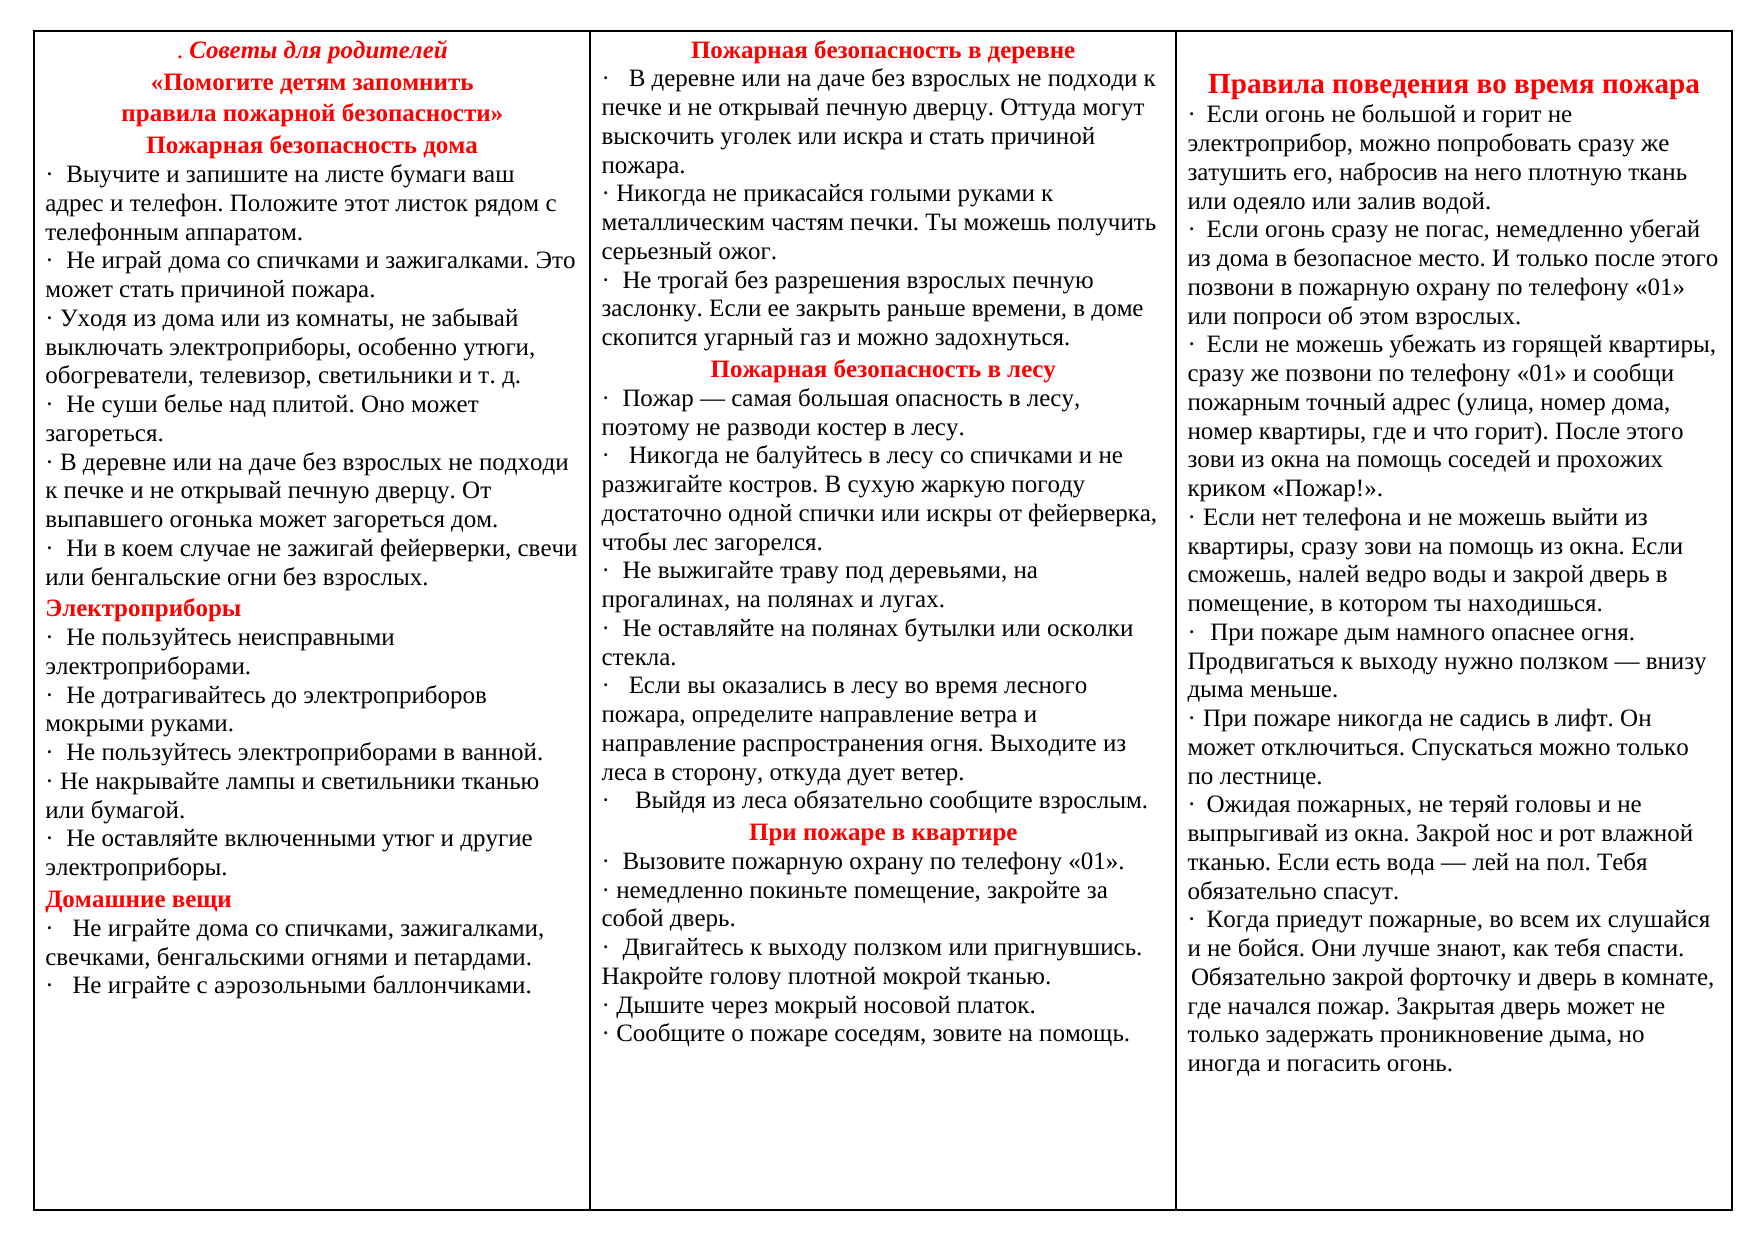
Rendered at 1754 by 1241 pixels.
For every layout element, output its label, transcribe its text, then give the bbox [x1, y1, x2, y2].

table_header . Советы для родителей «Помогите детям запомнить правила пожарной безопасности» Пожарная безопасность дома · Выучите и запишите на листе бумаги ваш адрес и телефон. Положите этот листок рядом с телефонным аппаратом. · Не играй дома со спичками и зажигалками. Это может стать причиной пожара. · Уходя из дома или из комнаты, не забывай выключать электроприборы, особенно утюги, обогреватели, телевизор, светильники и т. д. · Не суши белье над плитой. Оно может загореться. · В деревне или на даче без взрослых не подходи к печке и не открывай печную дверцу. От выпавшего огонька может загореться дом. · Ни в коем случае не зажигай фейерверки, свечи или бенгальские огни без взрослых. Электроприборы · Не пользуйтесь неисправными электроприборами. · Не дотрагивайтесь до электроприборов мокрыми руками. · Не пользуйтесь электроприборами в ванной. · Не накрывайте лампы и светильники тканью или бумагой. · Не оставляйте включенными утюг и другие электроприборы. Домашние вещи · Не играйте дома со спичками, зажигалками, свечками, бенгальскими огнями и петардами. · Не играйте с аэрозольными баллончиками. [35, 32, 589, 1209]
table_header Правила поведения во время пожара · Если огонь не большой и горит не электроприбор, можно попробовать сразу же затушить его, набросив на него плотную ткань или одеяло или залив водой. · Если огонь сразу не погас, немедленно убегай из дома в безопасное место. И только после этого позвони в пожарную охрану по телефону «01» или попроси об этом взрослых. · Если не можешь убежать из горящей квартиры, сразу же позвони по телефону «01» и сообщи пожарным точный адрес (улица, номер дома, номер квартиры, где и что горит). После этого зови из окна на помощь соседей и прохожих криком «Пожар!». · Если нет телефона и не можешь выйти из квартиры, сразу зови на помощь из окна. Если сможешь, налей ведро воды и закрой дверь в помещение, в котором ты находишься. · При пожаре дым намного опаснее огня. Продвигаться к выходу нужно ползком — внизу дыма меньше. · При пожаре никогда не садись в лифт. Он может отключиться. Спускаться можно только по лестнице. · Ожидая пожарных, не теряй головы и не выпрыгивай из окна. Закрой нос и рот влажной тканью. Если есть вода — лей на пол. Тебя обязательно спасут. · Когда приедут пожарные, во всем их слушайся и не бойся. Они лучше знают, как тебя спасти. Обязательно закрой форточку и дверь в комнате, где начался пожар. Закрытая дверь может не только задержать проникновение дыма, но иногда и погасить огонь. [1177, 32, 1731, 1209]
table_header Пожарная безопасность в деревне · В деревне или на даче без взрослых не подходи к печке и не открывай печную дверцу. Оттуда могут выскочить уголек или искра и стать причиной пожара. · Никогда не прикасайся голыми руками к металлическим частям печки. Ты можешь получить серьезный ожог. · Не трогай без разрешения взрослых печную заслонку. Если ее закрыть раньше времени, в доме скопится угарный газ и можно задохнуться. Пожарная безопасность в лесу · Пожар — самая большая опасность в лесу, поэтому не разводи костер в лесу. · Никогда не балуйтесь в лесу со спичками и не разжигайте костров. В сухую жаркую погоду достаточно одной спички или искры от фейерверка, чтобы лес загорелся. · Не выжигайте траву под деревьями, на прогалинах, на полянах и лугах. · Не оставляйте на полянах бутылки или осколки стекла. · Если вы оказались в лесу во время лесного пожара, определите направление ветра и направление распространения огня. Выходите из леса в сторону, откуда дует ветер. · Выйдя из леса обязательно сообщите взрослым. При пожаре в квартире · Вызовите пожарную охрану по телефону «01». · немедленно покиньте помещение, закройте за собой дверь. · Двигайтесь к выходу ползком или пригнувшись. Накройте голову плотной мокрой тканью. · Дышите через мокрый носовой платок. · Сообщите о пожаре соседям, зовите на помощь. [591, 32, 1175, 1209]
